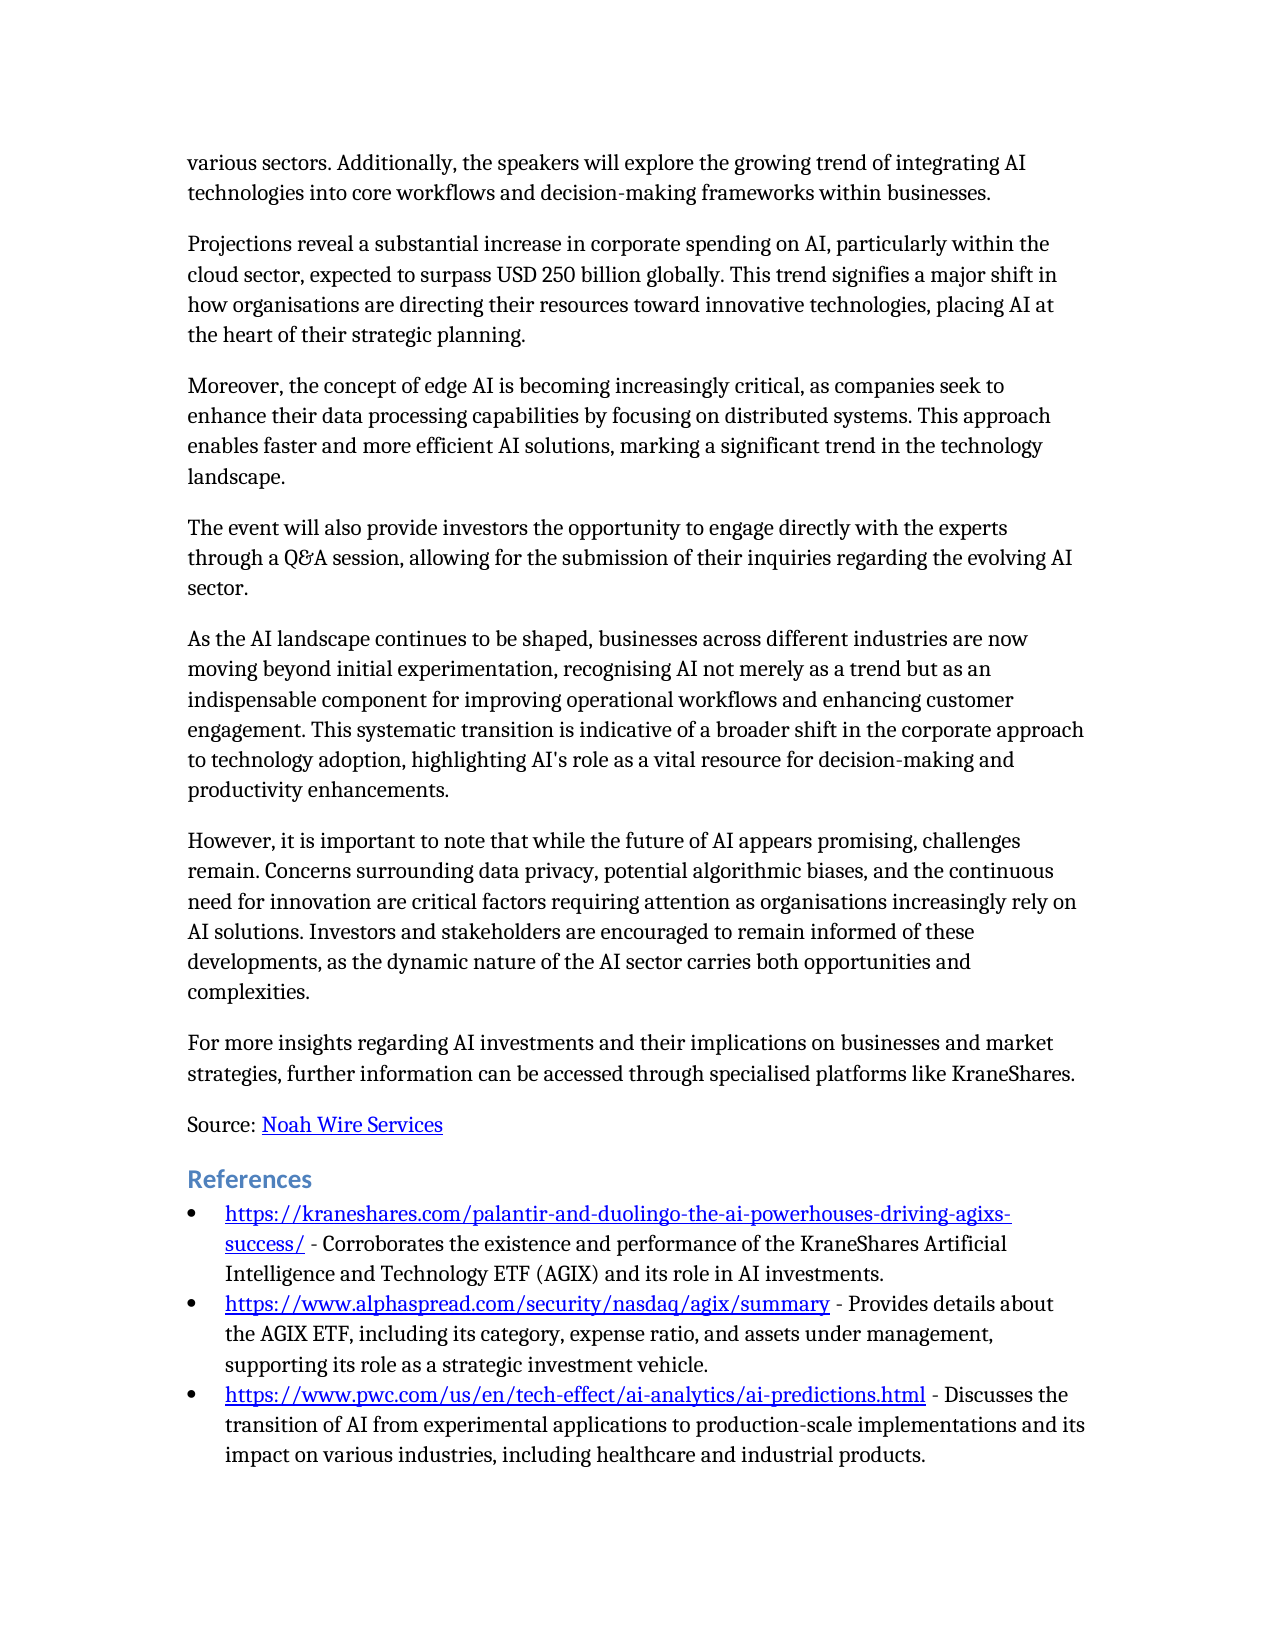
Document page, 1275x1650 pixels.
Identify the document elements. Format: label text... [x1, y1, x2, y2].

list https://www.alphaspread.com/security/nasdaq/agix/summary - Provides details about the AGIX ETF, including its category, expense ratio, and assets under management, supporting its role as a strategic investment vehicle. [187, 1291, 1087, 1378]
text Moreover, the concept of edge AI is becoming increasingly critical, as companies seek to enhance their data processing capabilities by focusing on distributed systems. This approach enables faster and more efficient AI solutions, marking a significant trend in the technology landscape. [187, 373, 1087, 490]
text However, it is important to note that while the future of AI appears promising, challenges remain. Concerns surrounding data privacy, potential algorithmic biases, and the continuous need for innovation are critical factors requiring attention as organisations increasingly rely on AI solutions. Investors and stakeholders are encouraged to remain informed of these developments, as the dynamic nature of the AI sector carries both opportunities and complexities. [187, 828, 1087, 1006]
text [187, 150, 1087, 207]
text For more insights regarding AI investments and their implications on businesses and market strategies, further information can be accessed through specialised platforms like KraneShares. [187, 1030, 1087, 1087]
text As the AI landscape continues to be shaped, businesses across different industries are now moving beyond initial experimentation, recognising AI not merely as a trend but as an indispensable component for improving operational workflows and enhancing customer engagement. This systematic transition is indicative of a broader shift in the corporate approach to technology adoption, highlighting AI's role as a vital resource for decision-making and productivity enhancements. [187, 626, 1087, 803]
list https://kraneshares.com/palantir-and-duolingo-the-ai-powerhouses-driving-agixs-success/ - Corroborates the existence and performance of the KraneShares Artificial Intelligence and Technology ETF (AGIX) and its role in AI investments. [187, 1200, 1087, 1287]
list https://www.pwc.com/us/en/tech-effect/ai-analytics/ai-predictions.html - Discusses the transition of AI from experimental applications to production-scale implementations and its impact on various industries, including healthcare and industrial products. [187, 1382, 1087, 1468]
text Source: Noah Wire Services [187, 1111, 1087, 1138]
subtitle References [187, 1162, 1087, 1196]
text The event will also provide investors the opportunity to engage directly with the experts through a Q&A session, allowing for the submission of their inquiries regarding the evolving AI sector. [187, 514, 1087, 601]
text Projections reveal a substantial increase in corporate spending on AI, particularly within the cloud sector, expected to surpass USD 250 billion globally. This trend signifies a major shift in how organisations are directing their resources toward innovative technologies, placing AI at the heart of their strategic planning. [187, 231, 1087, 348]
